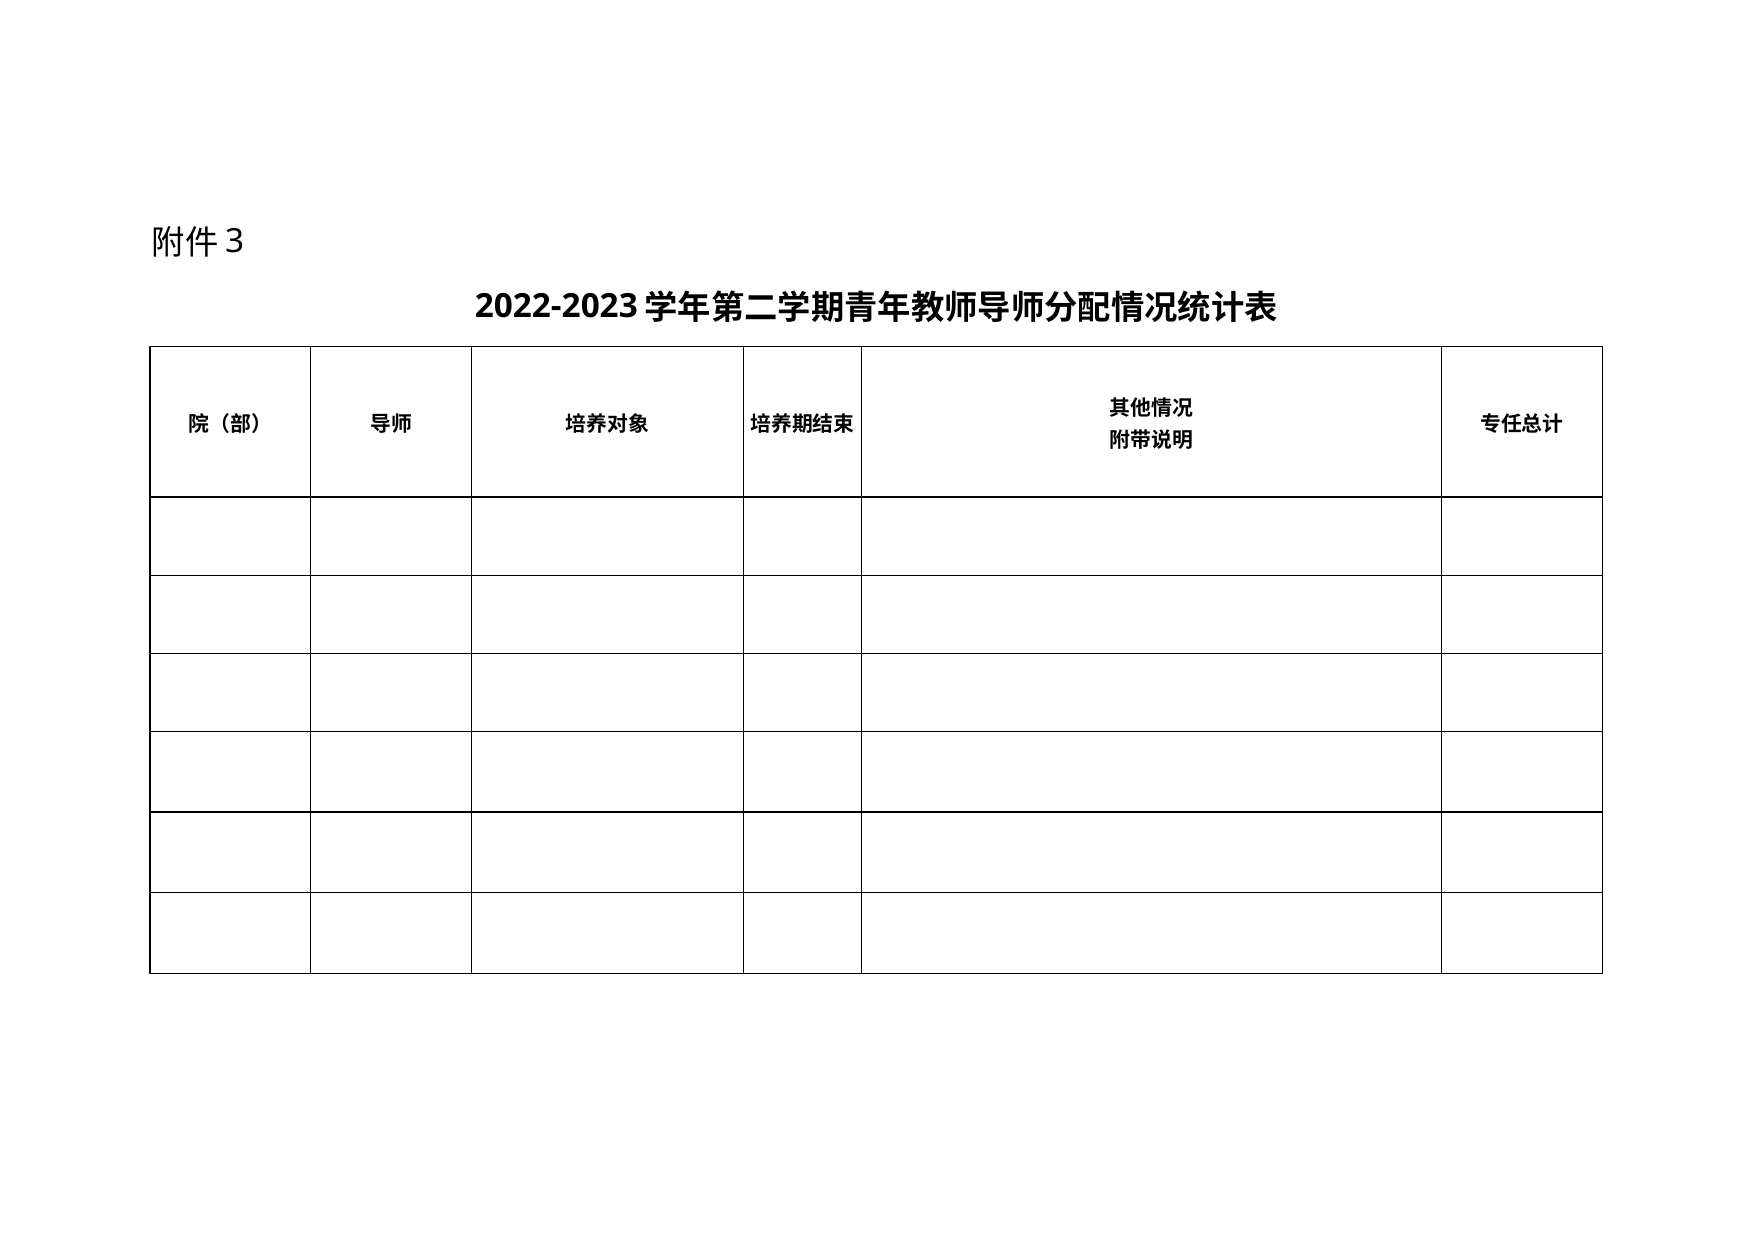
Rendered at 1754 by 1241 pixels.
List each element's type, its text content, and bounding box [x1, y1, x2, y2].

table_cell [472, 732, 743, 811]
table_cell [1442, 893, 1602, 972]
table_cell [862, 654, 1441, 731]
table_cell 培养对象 [472, 347, 743, 496]
table_cell [744, 498, 861, 574]
table_cell [151, 732, 310, 811]
table_cell [151, 498, 310, 574]
table_cell 院（部） [151, 347, 310, 496]
table_cell [744, 576, 861, 653]
table_cell 培养期结束 [744, 347, 861, 496]
table_cell [151, 893, 310, 972]
table_cell [744, 893, 861, 972]
table_cell [311, 654, 471, 731]
table_cell [1442, 498, 1602, 574]
table_cell [744, 813, 861, 892]
table_cell [862, 576, 1441, 653]
table_cell [472, 498, 743, 574]
table_cell [1442, 576, 1602, 653]
table_cell [744, 654, 861, 731]
table_cell 导师 [311, 347, 471, 496]
table_cell [472, 813, 743, 892]
table_cell [862, 498, 1441, 574]
table_header 附件3 2022-2023学年第二学期青年教师导师分配情况统计表 [150, 198, 1602, 346]
table_cell [862, 893, 1441, 972]
table_cell [1442, 732, 1602, 811]
table_cell [1442, 654, 1602, 731]
table_cell [311, 813, 471, 892]
table_cell [151, 813, 310, 892]
table_cell [311, 893, 471, 972]
table_cell [1442, 813, 1602, 892]
table_cell [311, 576, 471, 653]
table_cell [862, 732, 1441, 811]
table_cell [311, 498, 471, 574]
table_cell [744, 732, 861, 811]
table_cell [472, 654, 743, 731]
table_cell 其他情况 附带说明 [862, 347, 1441, 496]
table_cell [151, 654, 310, 731]
table_cell [472, 893, 743, 972]
table_cell [151, 576, 310, 653]
table_cell 专任总计 [1442, 347, 1602, 496]
table_cell [472, 576, 743, 653]
table_cell [862, 813, 1441, 892]
table_cell [311, 732, 471, 811]
